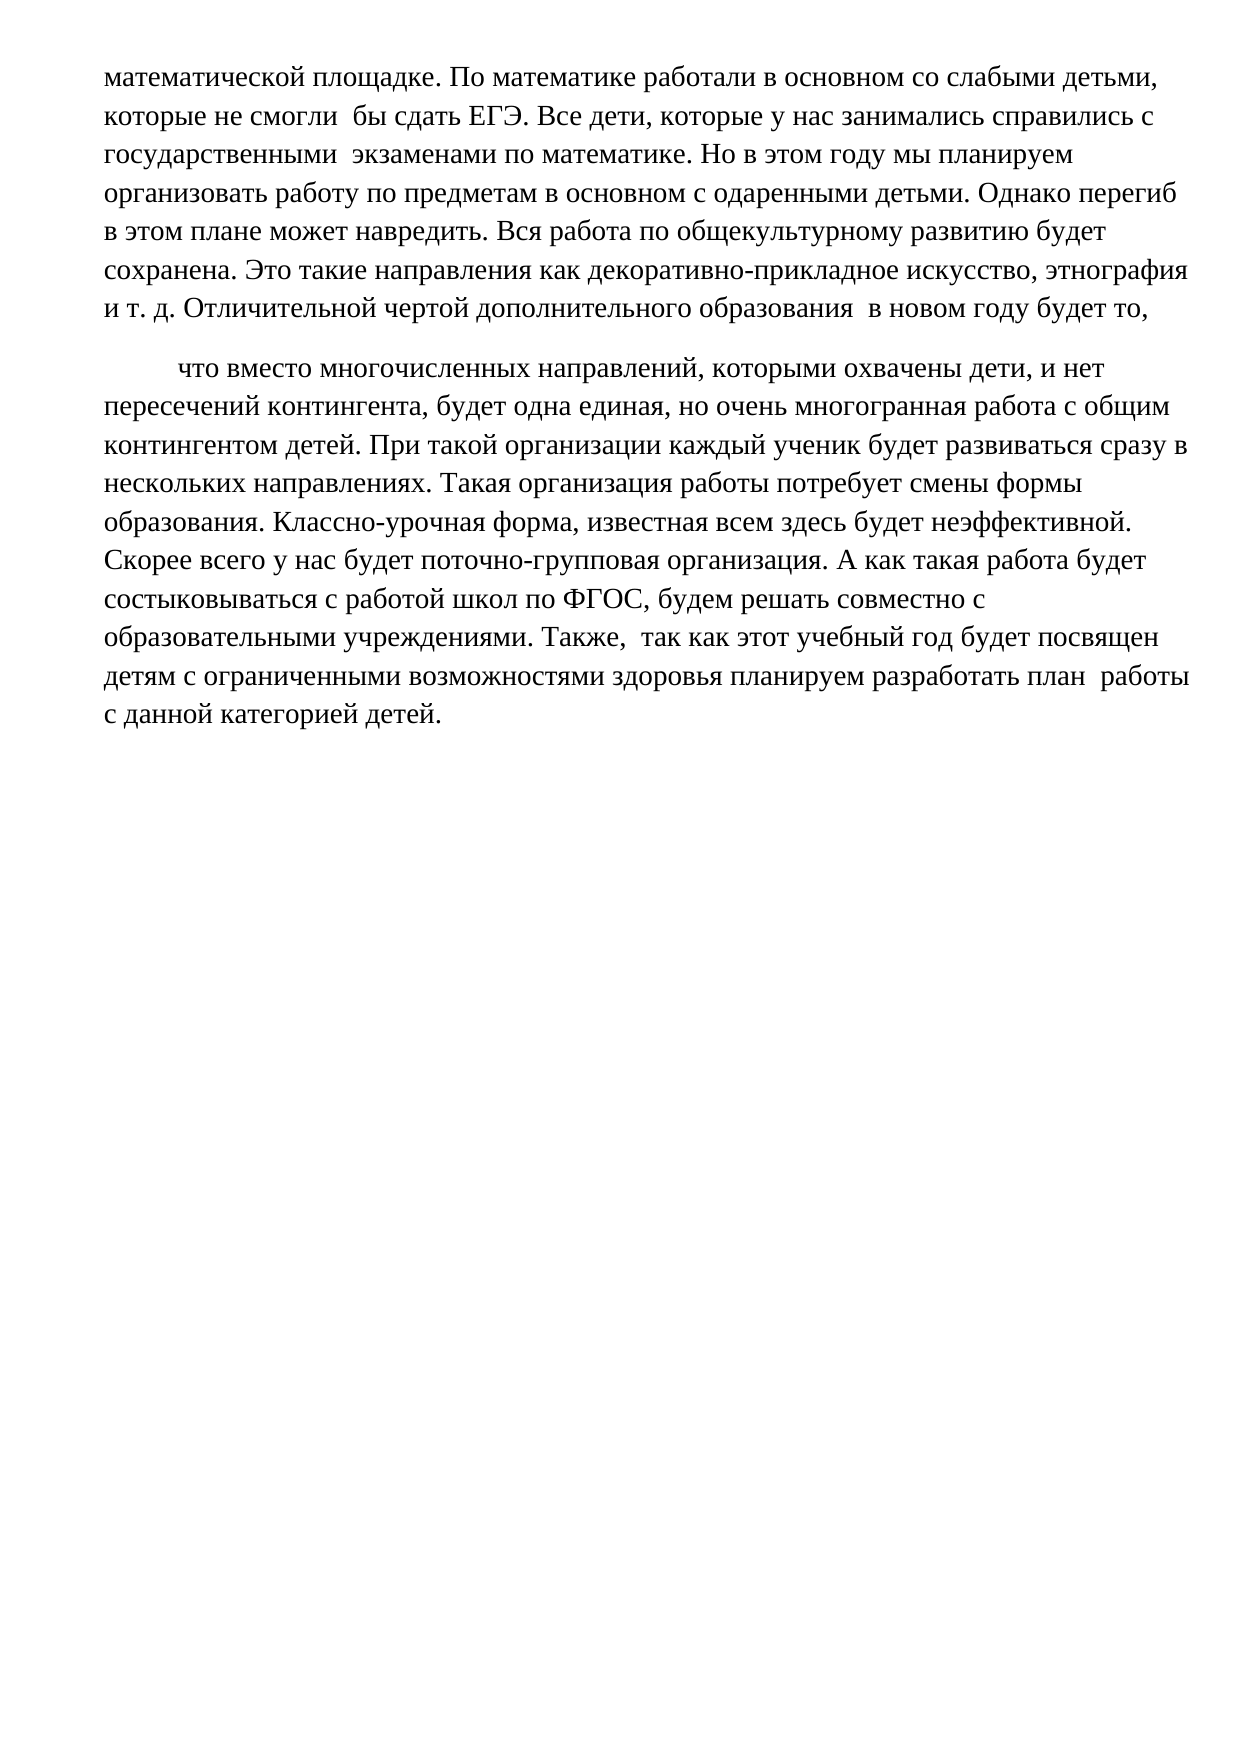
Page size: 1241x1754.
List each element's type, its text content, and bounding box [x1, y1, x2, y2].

text что вместо многочисленных направлений, которыми охвачены дети, и нет пересечений контингента, будет одна единая, но очень многогранная работа с общим контингентом детей. При такой организации каждый ученик будет развиваться сразу в нескольких направлениях. Такая организация работы потребует смены формы образования. Классно-урочная форма, известная всем здесь будет неэффективной. Скорее всего у нас будет поточно-групповая организация. А как такая работа будет состыковываться с работой школ по ФГОС, будем решать совместно с образовательными учреждениями. Также, так как этот учебный год будет посвящен детям с ограниченными возможностями здоровья планируем разработать план работы с данной категорией детей. [103, 350, 1196, 730]
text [103, 59, 1196, 324]
